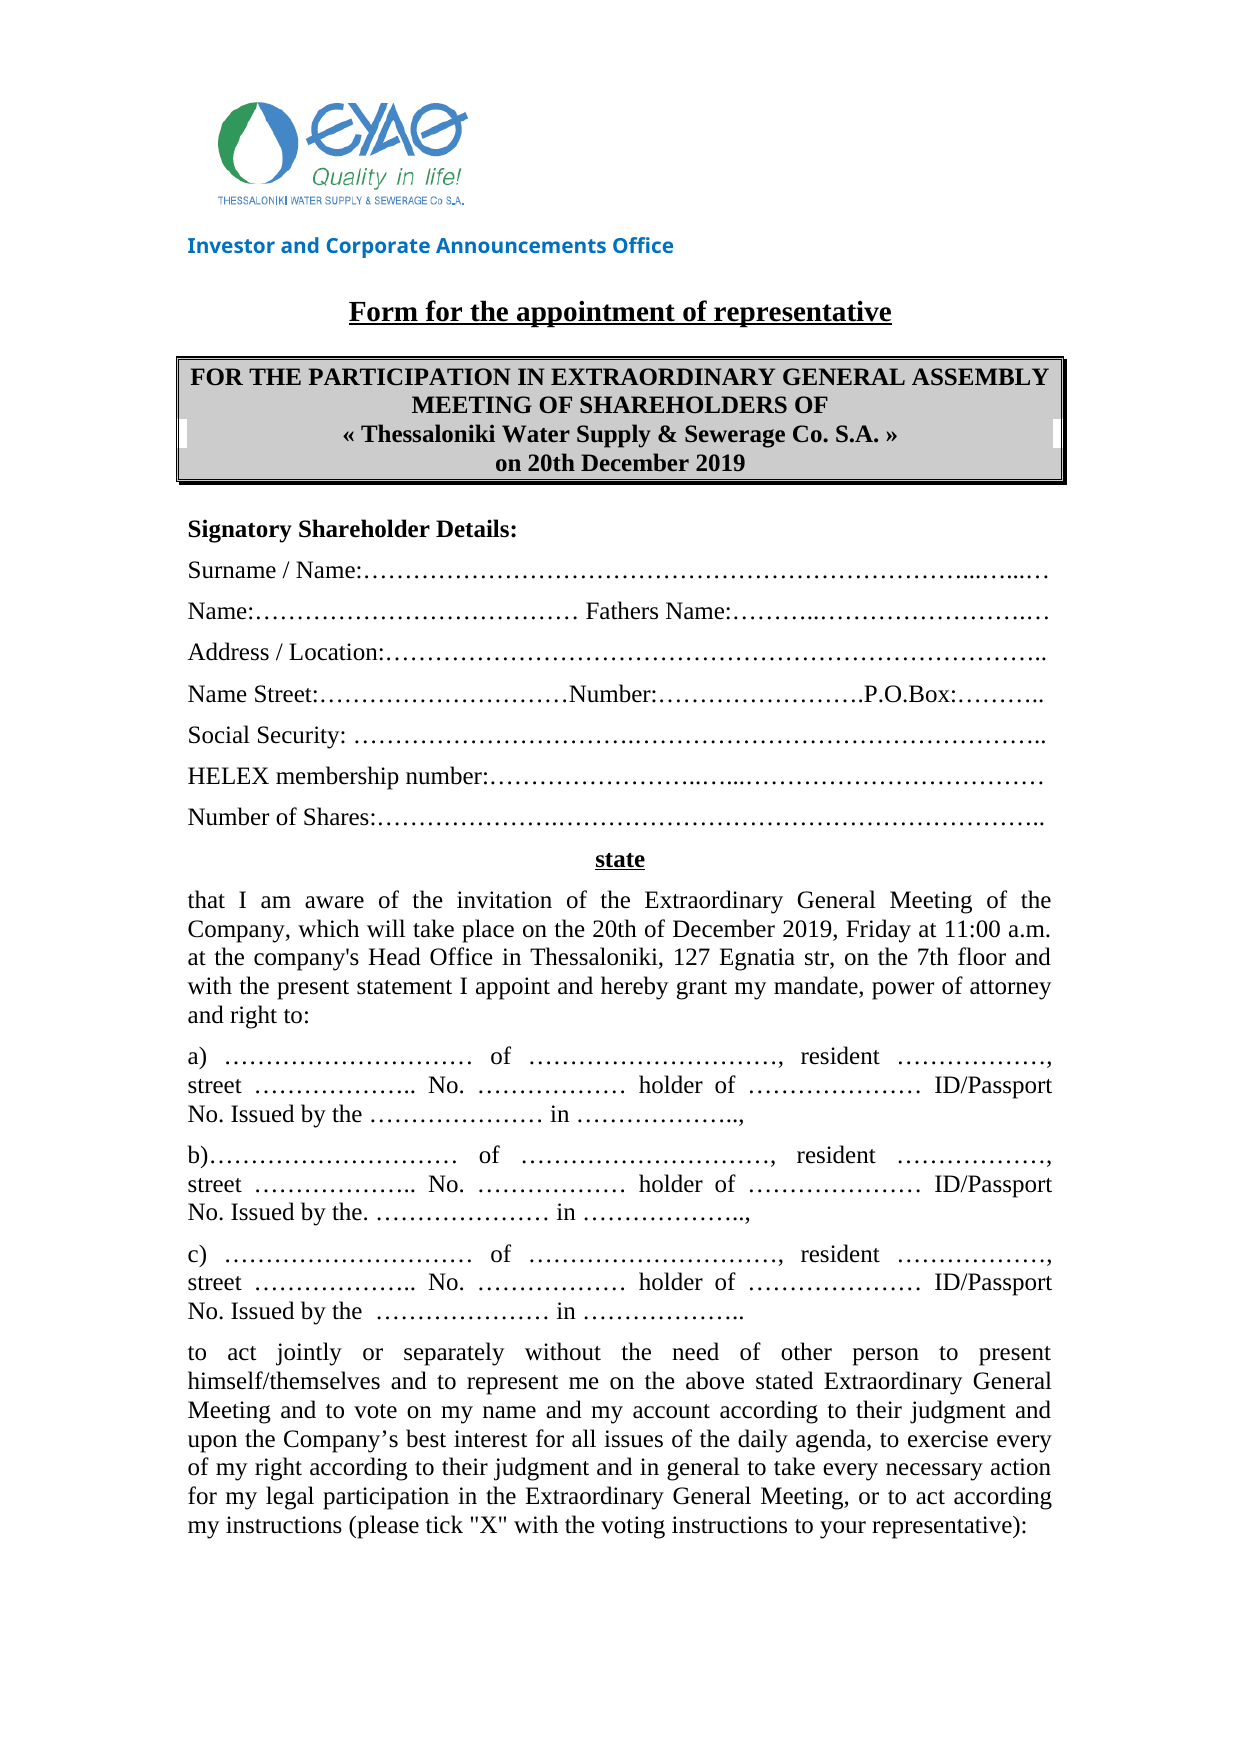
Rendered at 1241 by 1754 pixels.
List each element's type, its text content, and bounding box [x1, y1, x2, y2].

text to act jointly or separately without the need of other person to present himself/themselves and to represent me on the above stated Extraordinary General Meeting and to vote on my name and my account according to their judgment and upon the Company’s best interest for all issues of the daily agenda, to exercise every of my right according to their judgment and in general to take every necessary action for my legal participation in the Extraordinary General Meeting, or to act according my instructions (please tick "X" with the voting instructions to your representative): [187, 1337, 1053, 1539]
text Form for the appointment of representative [187, 294, 1053, 328]
text Signatory Shareholder Details: [187, 514, 1053, 542]
text Number of Shares:………………….………………………………………………….. [187, 802, 1053, 831]
text FOR THE PARTICIPATION IN EXTRAORDINARY GENERAL ASSEMBLY MEETING OF SHAREHOLDERS OF [179, 360, 1061, 419]
text c) ………………………… of …………………………, resident ………………, street ……………….. No. ……………… holder of ………………… ID/Passport No. Issued by the ………………… in ……………….. [187, 1239, 1053, 1325]
text Name Street:…………………………Number:…………………….P.O.Box:……….. [187, 679, 1053, 707]
text on 20th December 2019 [179, 443, 1061, 479]
text Surname / Name:………………………………………………………………...…...… [187, 555, 1053, 584]
text « Thessaloniki Water Supply & Sewerage Co. S.A. » [187, 419, 1053, 443]
text Social Security: …………………………….………………………………………….. [187, 720, 1053, 749]
text Address / Location:…………………………………………………………………….. [187, 637, 1053, 666]
text that I am aware of the invitation of the Extraordinary General Meeting of the Company, which will take place on the 20th of December 2019, Friday at 11:00 a.m. at the company's Head Office in Thessaloniki, 127 Egnatia str, on the 7th floor and with the present statement I appoint and hereby grant my mandate, power of attorney and right to: [187, 885, 1053, 1029]
text a) ………………………… of …………………………, resident ………………, street ……………….. No. ……………… holder of ………………… ID/Passport No. Issued by the ………………… in ……………….., [187, 1041, 1053, 1127]
text state [187, 844, 1053, 872]
text Name:………………………………… Fathers Name:………..…………………….… [187, 596, 1053, 625]
text b)………………………… of …………………………, resident ………………, street ……………….. No. ……………… holder of ………………… ID/Passport No. Issued by the. ………………… in ……………….., [187, 1140, 1053, 1226]
text HELEX membership number:……………………..…...……………………………… [187, 761, 1053, 790]
picture [187, 73, 491, 232]
